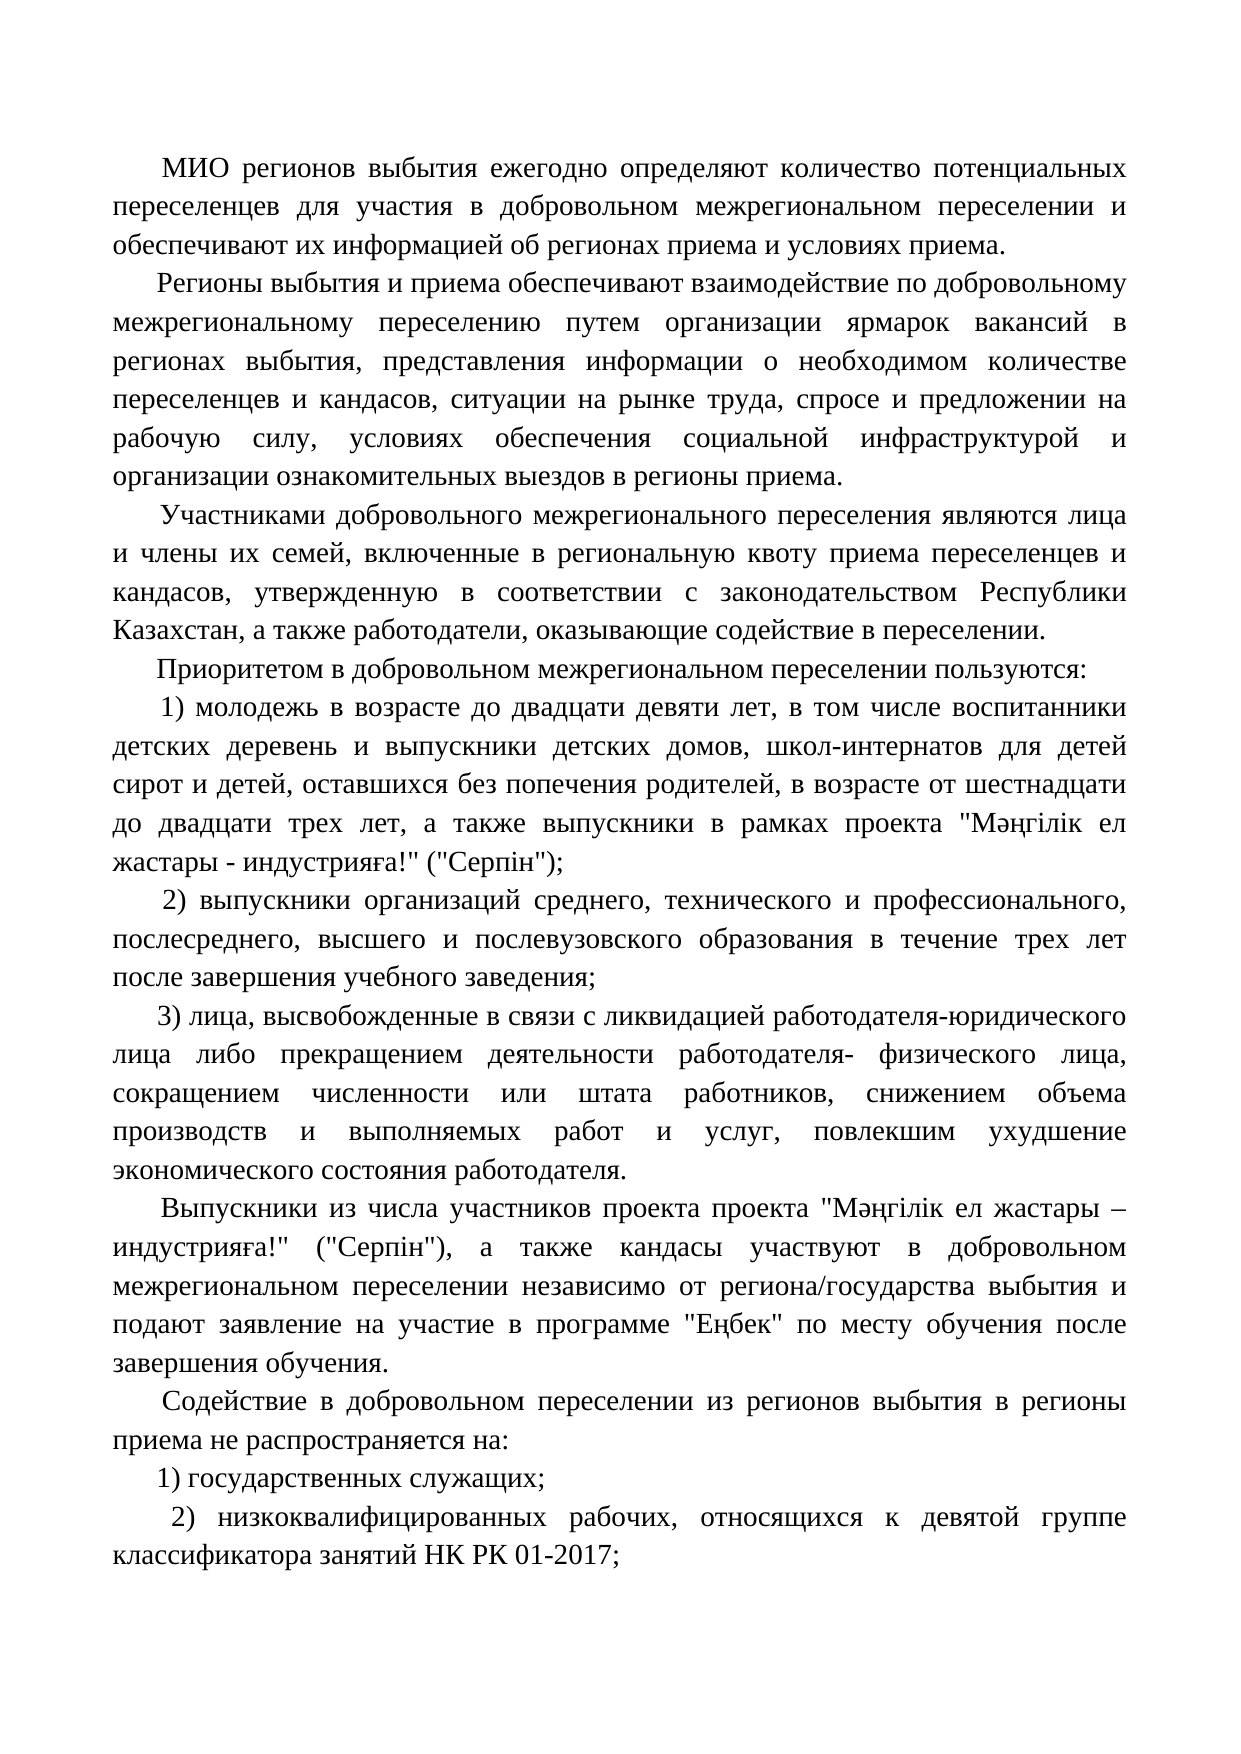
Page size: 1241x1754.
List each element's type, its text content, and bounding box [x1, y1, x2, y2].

text Участниками добровольного межрегионального переселения являются лица и члены их семей, включенные в региональную квоту приема переселенцев и кандасов, утвержденную в соответствии с законодательством Республики Казахстан, а также работодатели, оказывающие содействие в переселении. [112, 497, 1128, 646]
text МИО регионов выбытия ежегодно определяют количество потенциальных переселенцев для участия в добровольном межрегиональном переселении и обеспечивают их информацией об регионах приема и условиях приема. [112, 150, 1128, 261]
text 1) государственных служащих; [112, 1460, 1128, 1494]
text Приоритетом в добровольном межрегиональном переселении пользуются: [112, 651, 1128, 684]
text Выпускники из числа участников проекта проекта "Мәңгілік ел жастары – индустрияға!" ("Серпін"), а также кандасы участвуют в добровольном межрегиональном переселении независимо от региона/государства выбытия и подают заявление на участие в программе "Еңбек" по месту обучения после завершения обучения. [112, 1191, 1128, 1378]
text 2) низкоквалифицированных рабочих, относящихся к девятой группе классификатора занятий НК РК 01-2017; [112, 1499, 1128, 1571]
text Содействие в добровольном переселении из регионов выбытия в регионы приема не распространяется на: [112, 1383, 1128, 1455]
text Регионы выбытия и приема обеспечивают взаимодействие по добровольному межрегиональному переселению путем организации ярмарок вакансий в регионах выбытия, представления информации о необходимом количестве переселенцев и кандасов, ситуации на рынке труда, спросе и предложении на рабочую силу, условиях обеспечения социальной инфраструктурой и организации ознакомительных выездов в регионы приема. [112, 266, 1128, 492]
text 1) молодежь в возрасте до двадцати девяти лет, в том числе воспитанники детских деревень и выпускники детских домов, школ-интернатов для детей сирот и детей, оставшихся без попечения родителей, в возрасте от шестнадцати до двадцати трех лет, а также выпускники в рамках проекта "Мәңгілік ел жастары - индустрияға!" ("Серпін"); [112, 689, 1128, 877]
text 2) выпускники организаций среднего, технического и профессионального, послесреднего, высшего и послевузовского образования в течение трех лет после завершения учебного заведения; [112, 882, 1128, 993]
text 3) лица, высвобожденные в связи с ликвидацией работодателя-юридического лица либо прекращением деятельности работодателя- физического лица, сокращением численности или штата работников, снижением объема производств и выполняемых работ и услуг, повлекшим ухудшение экономического состояния работодателя. [112, 998, 1128, 1186]
